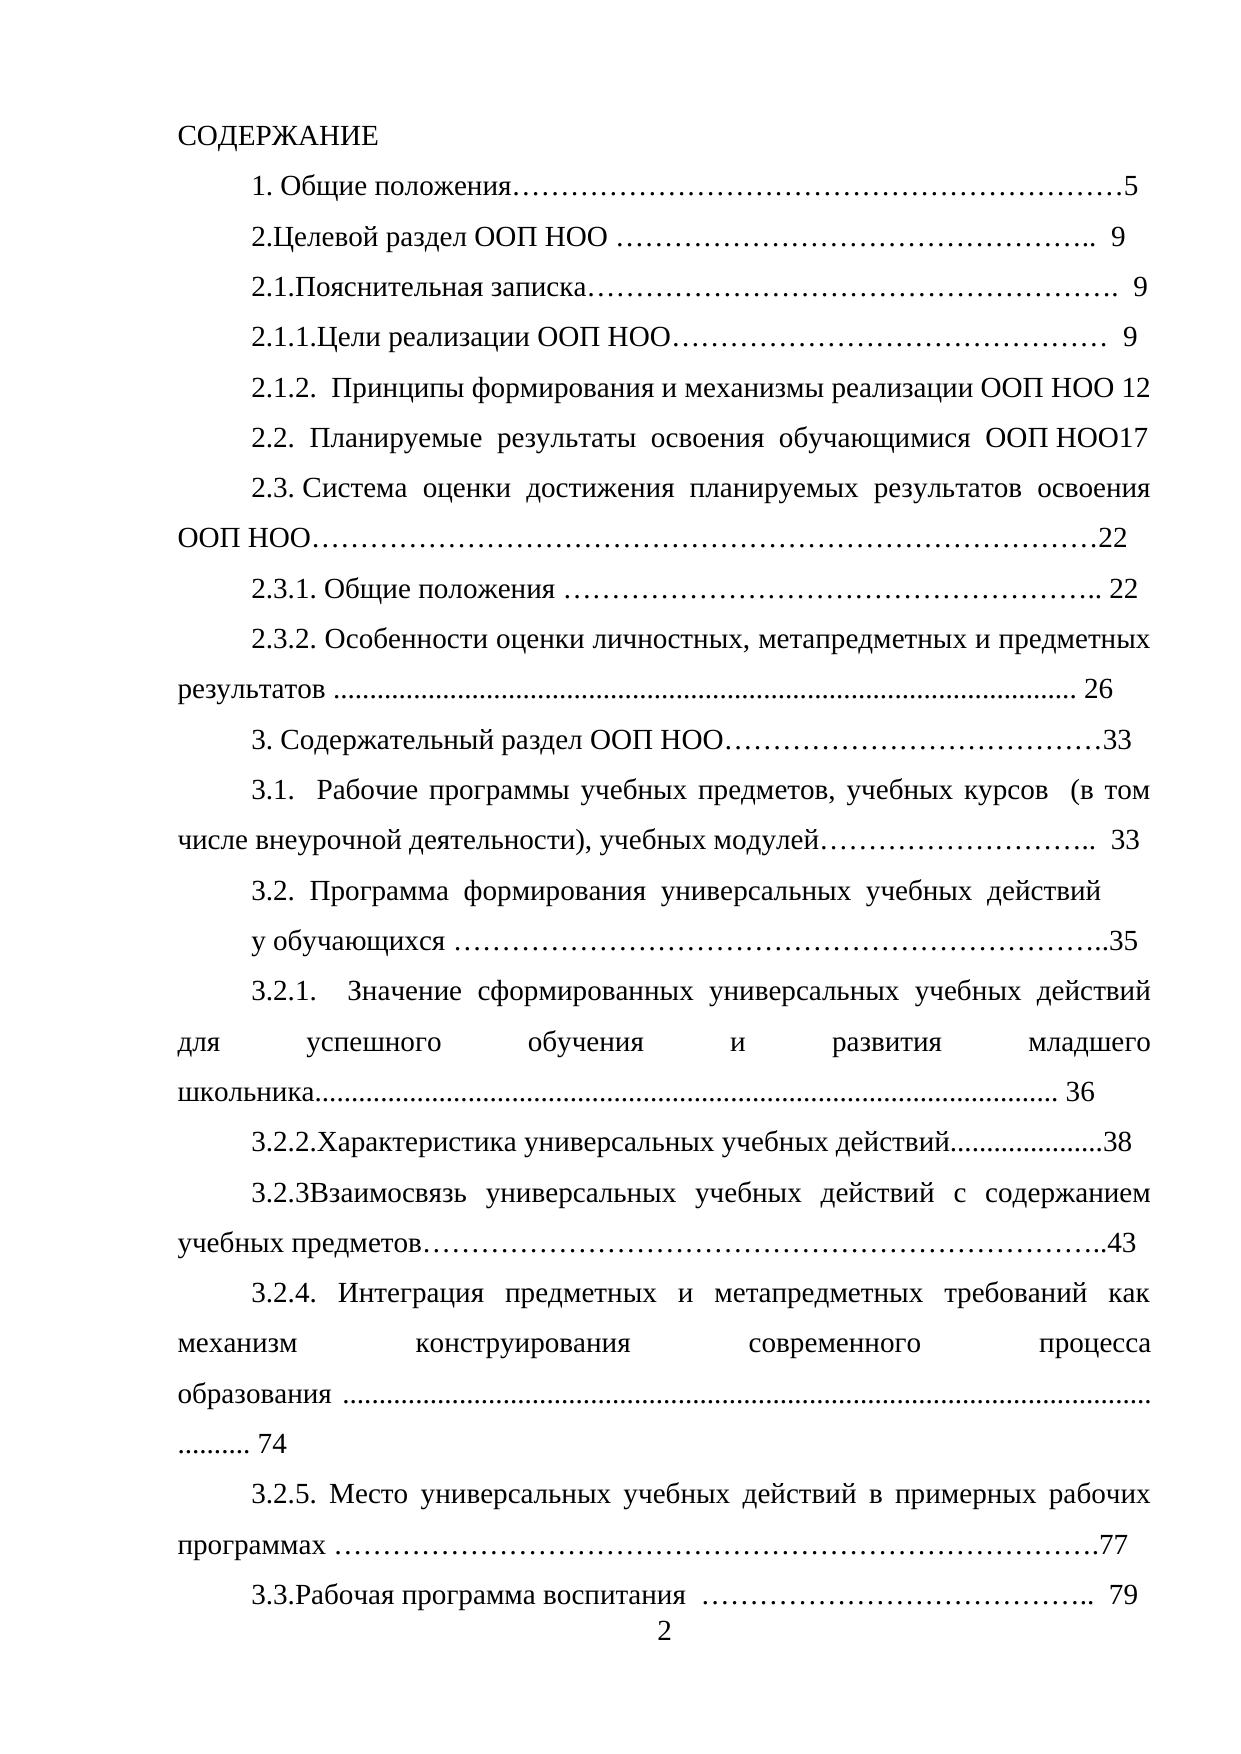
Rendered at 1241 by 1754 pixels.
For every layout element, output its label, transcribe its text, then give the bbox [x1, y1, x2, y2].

text 3.2.1. Значение сформированных универсальных учебных действий для успешного обучения и развития младшего школьника...................................................................................................... 36 [177, 973, 1152, 1108]
text 2.1.2. Принципы формирования и механизмы реализации ООП НОО 12 [177, 370, 1152, 403]
text 2.2. Планируемые результаты освоения обучающимися ООП НОО17 [177, 420, 1152, 453]
text у обучающихся …………………………………………………………..35 [177, 923, 1152, 957]
text 2.1.Пояснительная записка………………………………………………. 9 [177, 269, 1152, 303]
text 3.2. Программа формирования универсальных учебных действий [177, 873, 1152, 906]
text 2.3.1. Общие положения ……………………………………………….. 22 [177, 571, 1152, 604]
text 3.2.3Взаимосвязь универсальных учебных действий с содержанием учебных предметов……………………………………………………………..43 [177, 1175, 1152, 1258]
text 3.1. Рабочие программы учебных предметов, учебных курсов (в том числе внеурочной деятельности), учебных модулей……………………….. 33 [177, 772, 1152, 856]
text 1. Общие положения………………………………………………………5 [177, 168, 1152, 202]
text 2.3.2. Особенности оценки личностных, метапредметных и предметных результатов ...................................................................................................... 26 [177, 621, 1152, 705]
text 2.1.1.Цели реализации ООП НОО……………………………………… 9 [177, 319, 1152, 353]
text 3.2.2.Характеристика универсальных учебных действий.....................38 [177, 1124, 1152, 1158]
text СОДЕРЖАНИЕ [177, 118, 1152, 152]
text 3.2.4. Интеграция предметных и метапредметных требований как механизм конструирования современного процесса образования ......................................................................................................................... 74 [177, 1275, 1152, 1460]
text 3.3.Рабочая программа воспитания ………………………………….. 79 [177, 1577, 1152, 1611]
text 3.2.5. Место универсальных учебных действий в примерных рабочих программах …………………………………………………………………….77 [177, 1477, 1152, 1560]
text 3. Содержательный раздел ООП НОО…………………………………33 [177, 722, 1152, 755]
text 2.3. Система оценки достижения планируемых результатов освоения ООП НОО………………………………………………………………………22 [177, 470, 1152, 554]
text 2.Целевой раздел ООП НОО ………………………………………….. 9 [177, 219, 1152, 252]
